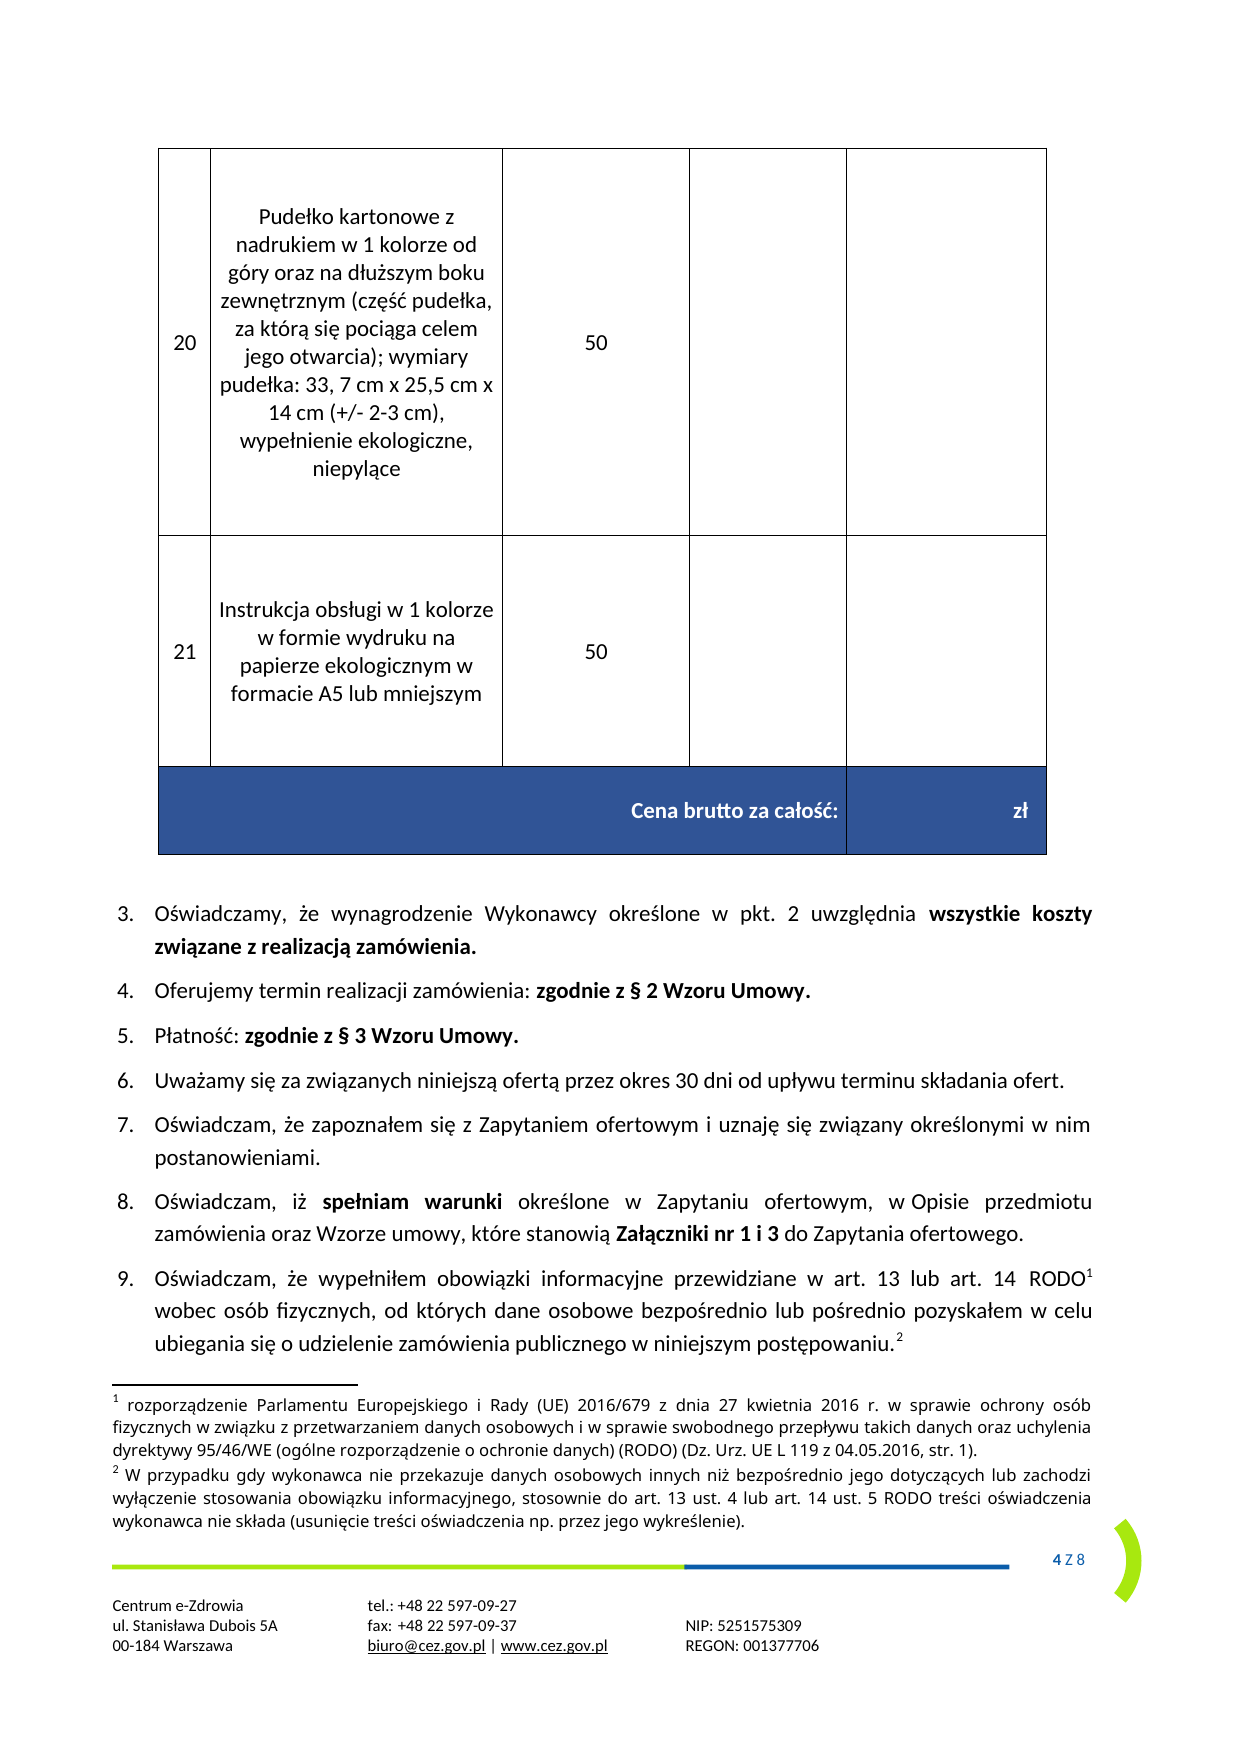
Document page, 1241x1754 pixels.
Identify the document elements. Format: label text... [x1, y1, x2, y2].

list Oświadczam, że zapoznałem się z Zapytaniem ofertowym i uznaję się związany określonymi w nim postanowieniami. [117, 1111, 1092, 1171]
table_cell [690, 149, 846, 535]
table_cell 21 [159, 536, 210, 766]
list Oferujemy termin realizacji zamówienia: zgodnie z § 2 Wzoru Umowy. [117, 976, 1092, 1004]
table_cell Cena brutto za całość: [159, 767, 846, 854]
list Oświadczamy, że wynagrodzenie Wykonawcy określone w pkt. 2 uwzględnia wszystkie koszty związane z realizacją zamówienia. [117, 899, 1092, 960]
list Oświadczam, że wypełniłem obowiązki informacyjne przewidziane w art. 13 lub art. 14 RODO wobec osób fizycznych, od których dane osobowe bezpośrednio lub pośrednio pozyskałem w celu ubiegania się o udzielenie zamówienia publicznego w niniejszym postępowaniu. [117, 1264, 1092, 1357]
table_cell [847, 149, 1046, 535]
table_cell Instrukcja obsługi w 1 kolorze w formie wydruku na papierze ekologicznym w formacie A5 lub mniejszym [211, 536, 502, 766]
table_cell 20 [159, 149, 210, 535]
table_cell [847, 536, 1046, 766]
table_cell Pudełko kartonowe z nadrukiem w 1 kolorze od góry oraz na dłuższym boku zewnętrznym (część pudełka, za którą się pociąga celem jego otwarcia); wymiary pudełka: 33, 7 cm x 25,5 cm x 14 cm (+/- 2-3 cm), wypełnienie ekologiczne, niepylące [211, 149, 502, 535]
table_cell 50 [503, 536, 689, 766]
list Uważamy się za związanych niniejszą ofertą przez okres 30 dni od upływu terminu składania ofert. [117, 1066, 1092, 1094]
table_cell zł [847, 767, 1046, 854]
table_cell [690, 536, 846, 766]
table_cell 50 [503, 149, 689, 535]
list Płatność: zgodnie z § 3 Wzoru Umowy. [117, 1021, 1092, 1049]
list Oświadczam, iż spełniam warunki określone w Zapytaniu ofertowym, w Opisie przedmiotu zamówienia oraz Wzorze umowy, które stanowią Załączniki nr 1 i 3 do Zapytania ofertowego. [117, 1187, 1092, 1248]
